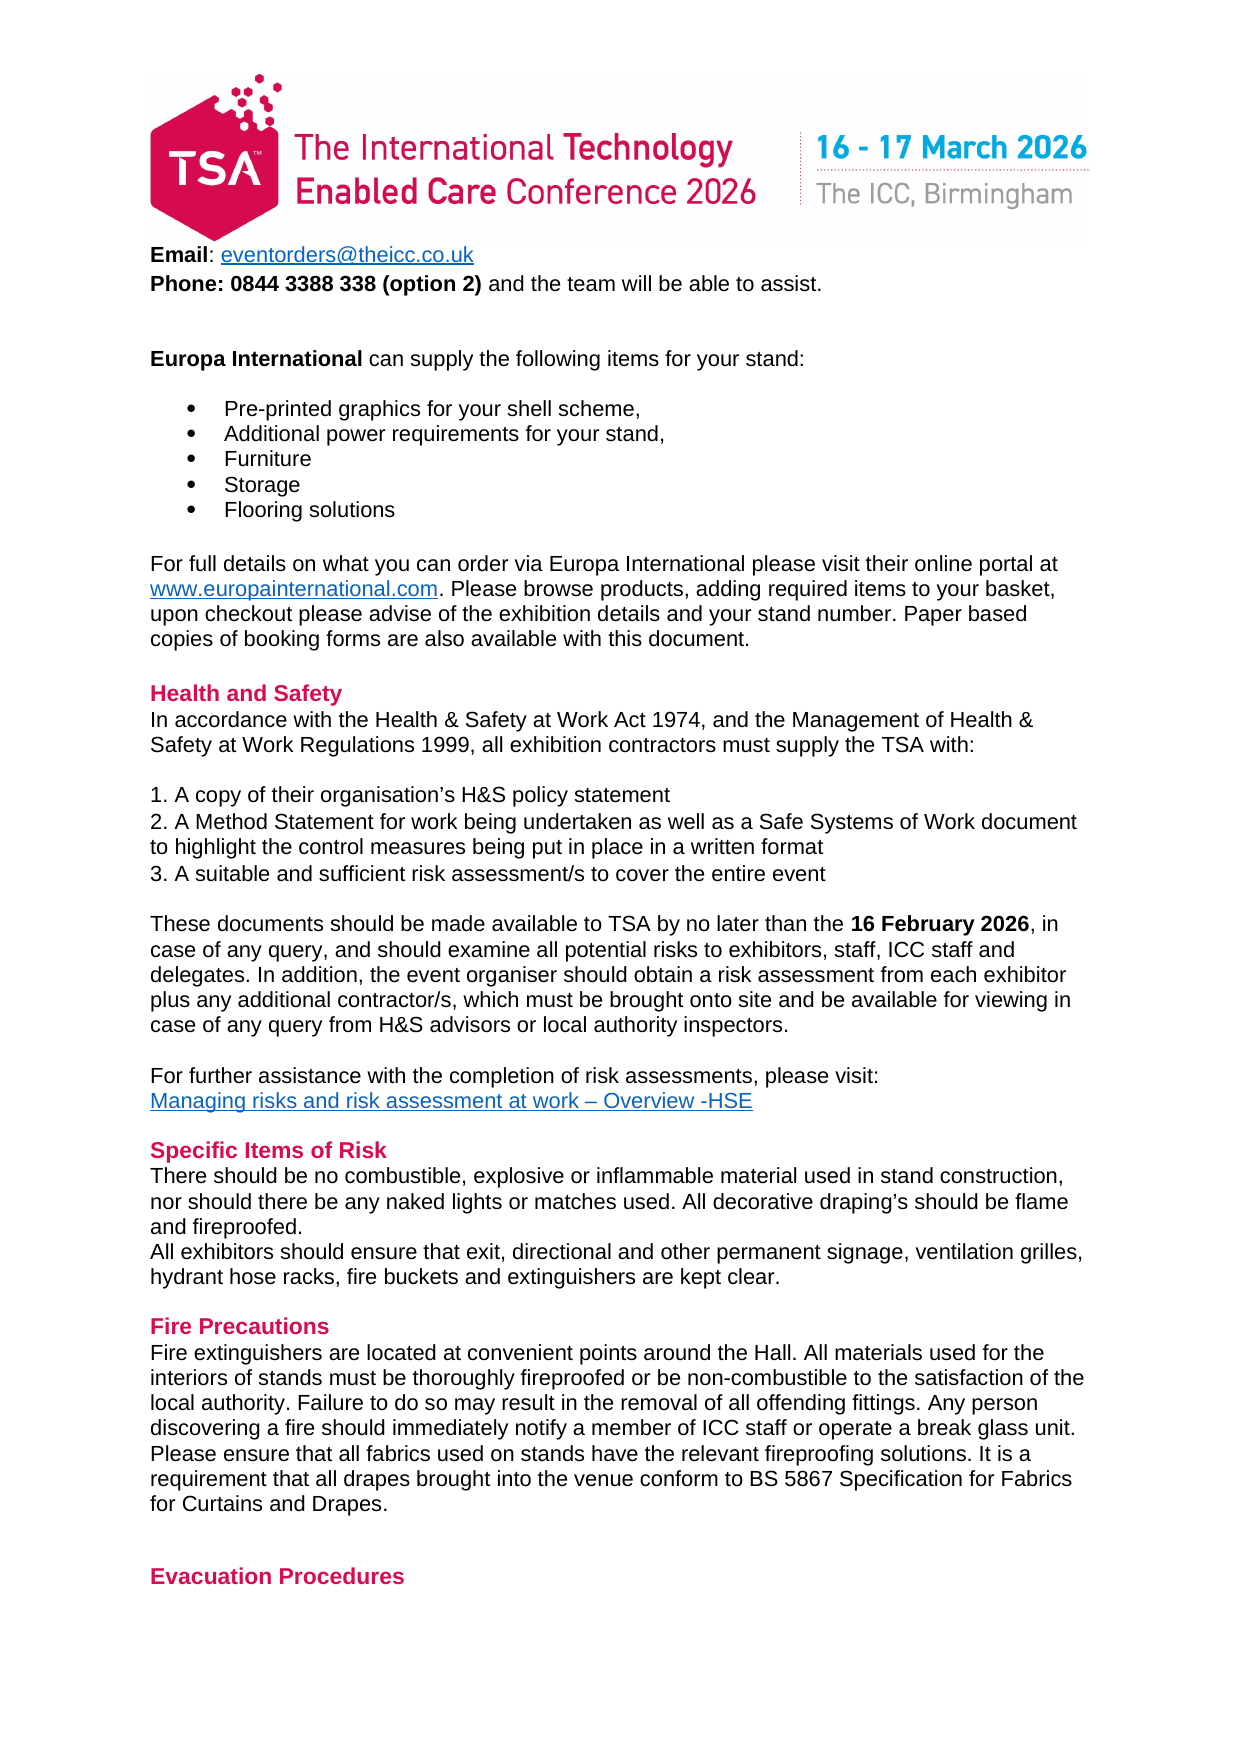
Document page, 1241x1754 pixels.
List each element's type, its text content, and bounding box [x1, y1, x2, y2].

text 3. A suitable and sufficient risk assessment/s to cover the entire event [150, 861, 1090, 886]
text Fire extinguishers are located at convenient points around the Hall. All materials used for the interiors of stands must be thoroughly fireproofed or be non-combustible to the satisfaction of the local authority. Failure to do so may result in the removal of all offending fittings. Any person discovering a fire should immediately notify a member of ICC staff or operate a break glass unit. [150, 1340, 1090, 1441]
text For full details on what you can order via Europa International please visit their online portal at www.europainternational.com. Please browse products, adding required items to your basket, upon checkout please advise of the exhibition details and your stand number. Paper based copies of booking forms are also available with this document. [150, 551, 1090, 651]
text Please ensure that all fabrics used on stands have the relevant fireproofing solutions. It is a requirement that all drapes brought into the venue conform to BS 5867 Specification for Fabrics for Curtains and Drapes. [150, 1441, 1090, 1516]
text For further assistance with the completion of risk assessments, please visit: [150, 1063, 1090, 1088]
text These documents should be made available to TSA by no later than the 16 February 2026, in case of any query, and should examine all potential risks to exhibitors, staff, ICC staff and delegates. In addition, the event organiser should obtain a risk assessment from each exhibitor plus any additional contractor/s, which must be brought onto site and be available for viewing in case of any query from H&S advisors or local authority inspectors. [150, 911, 1090, 1037]
text Fire Precautions [150, 1313, 1090, 1340]
text All exhibitors should ensure that exit, directional and other permanent signage, ventilation grilles, hydrant hose racks, fire buckets and extinguishers are kept clear. [150, 1239, 1090, 1289]
text 2. A Method Statement for work being undertaken as well as a Safe Systems of Work document to highlight the control measures being put in place in a written format [150, 809, 1090, 859]
text Europa International can supply the following items for your stand: [150, 345, 1090, 371]
text In accordance with the Health & Safety at Work Act 1974, and the Management of Health & Safety at Work Regulations 1999, all exhibition contractors must supply the TSA with: [150, 707, 1090, 757]
list Flooring solutions [187, 497, 1090, 522]
text Email: eventorders@theicc.co.uk Phone: 0844 3388 338 (option 2) and the team will be able to assist. [150, 242, 1090, 296]
text 1. A copy of their organisation’s H&S policy statement [150, 782, 1090, 807]
list Storage [187, 471, 1090, 497]
list Additional power requirements for your stand, [187, 421, 1090, 446]
text There should be no combustible, explosive or inflammable material used in stand construction, nor should there be any naked lights or matches used. All decorative draping’s should be flame and fireproofed. [150, 1163, 1090, 1239]
text Evacuation Procedures [150, 1563, 1090, 1590]
text Managing risks and risk assessment at work – Overview -HSE [150, 1088, 1090, 1113]
text Specific Items of Risk [150, 1137, 1090, 1163]
list Pre-printed graphics for your shell scheme, [187, 396, 1090, 421]
text Health and Safety [150, 680, 1090, 707]
list Furniture [187, 446, 1090, 471]
picture [150, 73, 1090, 242]
